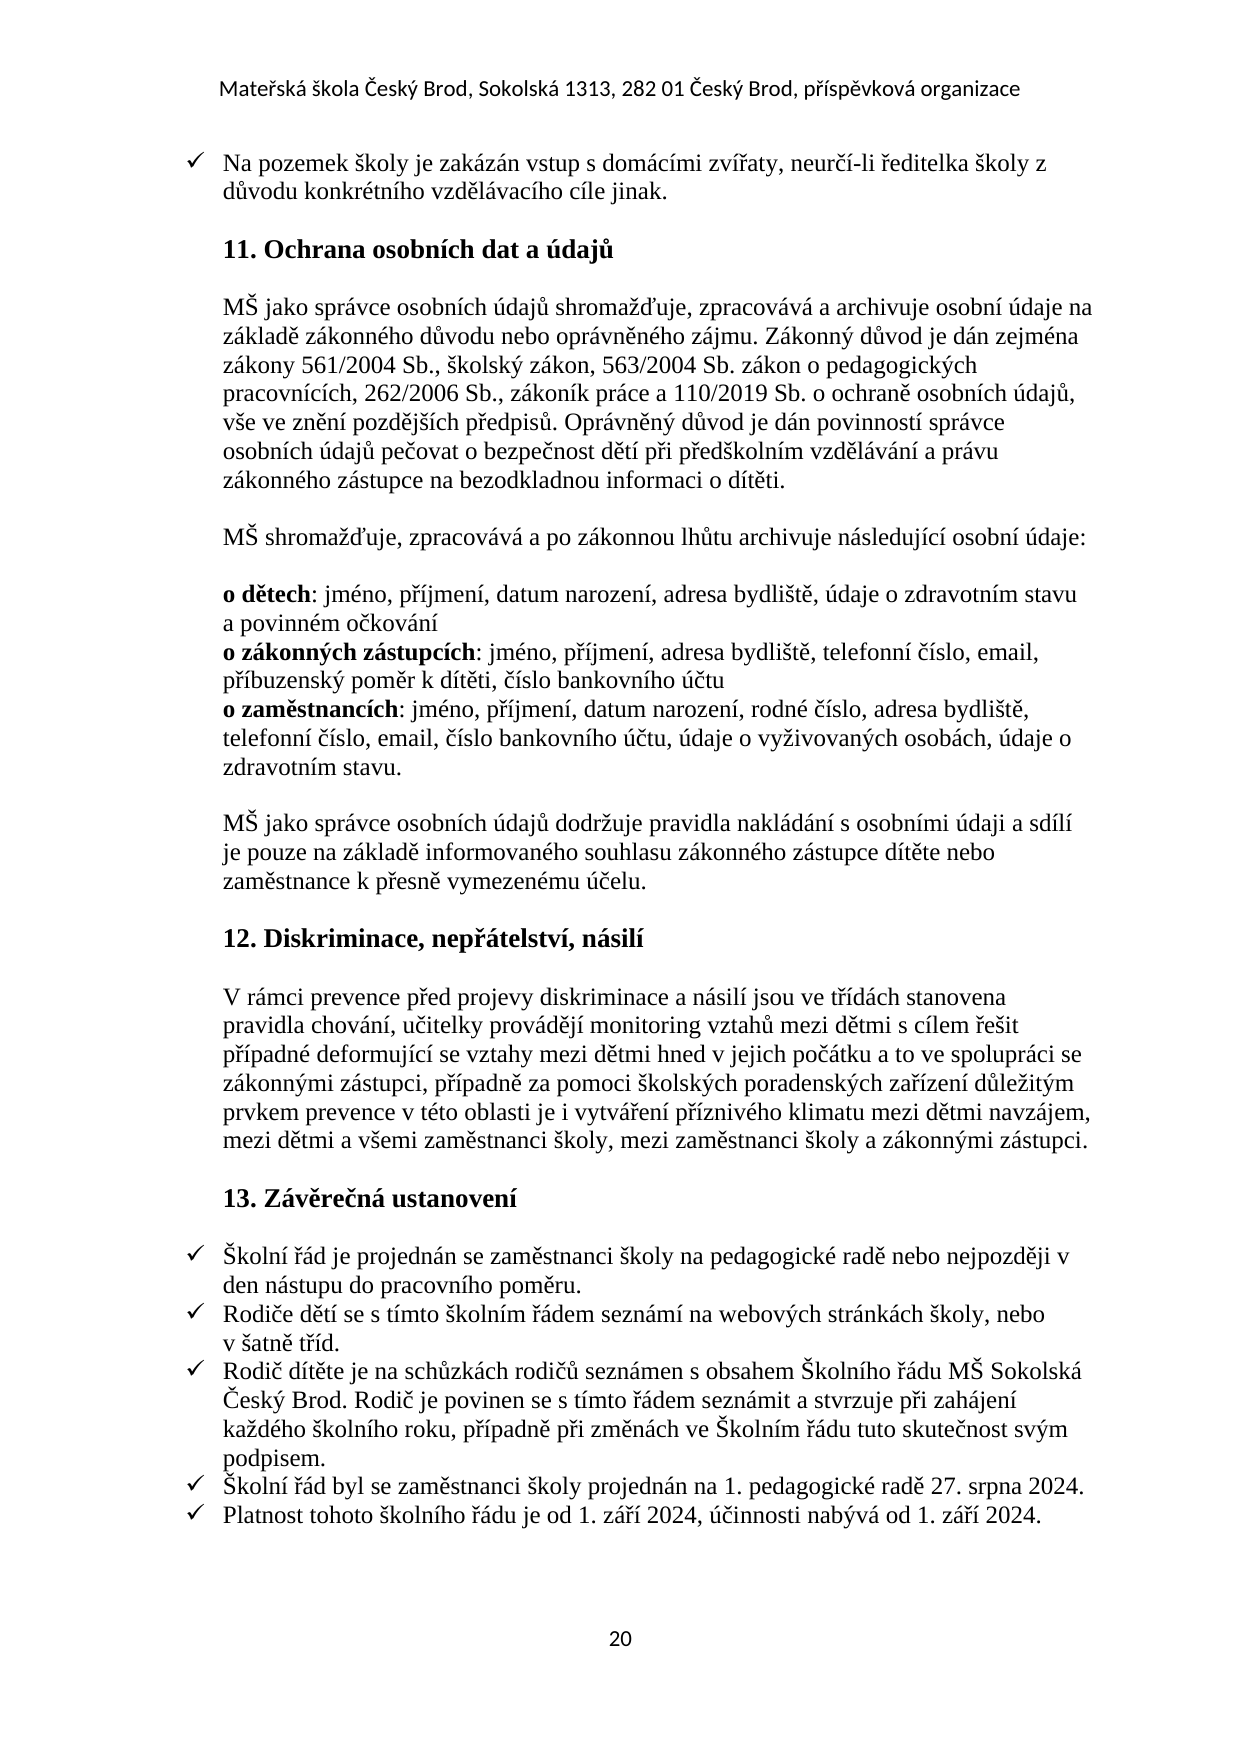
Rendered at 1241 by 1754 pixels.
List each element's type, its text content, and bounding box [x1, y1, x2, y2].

list Platnost tohoto školního řádu je od 1. září 2024, účinnosti nabývá od 1. září 2024. [185, 1500, 1093, 1529]
list Na pozemek školy je zakázán vstup s domácími zvířaty, neurčí-li ředitelka školy z důvodu konkrétního vzdělávacího cíle jinak. [185, 148, 1093, 205]
list MŠ jako správce osobních údajů dodržuje pravidla nakládání s osobními údaji a sdílí je pouze na základě informovaného souhlasu zákonného zástupce dítěte nebo zaměstnance k přesně vymezenému účelu. [223, 808, 1093, 894]
list MŠ jako správce osobních údajů shromažďuje, zpracovává a archivuje osobní údaje na základě zákonného důvodu nebo oprávněného zájmu. Zákonný důvod je dán zejména zákony 561/2004 Sb., školský zákon, 563/2004 Sb. zákon o pedagogických pracovnících, 262/2006 Sb., zákoník práce a 110/2019 Sb. o ochraně osobních údajů, vše ve znění pozdějších předpisů. Oprávněný důvod je dán povinností správce osobních údajů pečovat o bezpečnost dětí při předškolním vzdělávání a právu zákonného zástupce na bezodkladnou informaci o dítěti. [223, 292, 1093, 493]
list 12. Diskriminace, nepřátelství, násilí [223, 923, 1093, 954]
list o zákonných zástupcích: jméno, příjmení, adresa bydliště, telefonní číslo, email, příbuzenský poměr k dítěti, číslo bankovního účtu [223, 637, 1093, 694]
list Rodiče dětí se s tímto školním řádem seznámí na webových stránkách školy, nebo v šatně tříd. [185, 1299, 1093, 1356]
list Rodič dítěte je na schůzkách rodičů seznámen s obsahem Školního řádu MŠ Sokolská Český Brod. Rodič je povinen se s tímto řádem seznámit a stvrzuje při zahájení každého školního roku, případně při změnách ve Školním řádu tuto skutečnost svým podpisem. [185, 1356, 1093, 1471]
list o zaměstnancích: jméno, příjmení, datum narození, rodné číslo, adresa bydliště, telefonní číslo, email, číslo bankovního účtu, údaje o vyživovaných osobách, údaje o zdravotním stavu. [223, 694, 1093, 780]
list 13. Závěrečná ustanovení [223, 1182, 1093, 1213]
list V rámci prevence před projevy diskriminace a násilí jsou ve třídách stanovena pravidla chování, učitelky provádějí monitoring vztahů mezi dětmi s cílem řešit případné deformující se vztahy mezi dětmi hned v jejich počátku a to ve spolupráci se zákonnými zástupci, případně za pomoci školských poradenských zařízení důležitým prvkem prevence v této oblasti je i vytváření příznivého klimatu mezi dětmi navzájem, mezi dětmi a všemi zaměstnanci školy, mezi zaměstnanci školy a zákonnými zástupci. [223, 982, 1093, 1154]
list o dětech: jméno, příjmení, datum narození, adresa bydliště, údaje o zdravotním stavu a povinném očkování [223, 579, 1093, 637]
list 11. Ochrana osobních dat a údajů [223, 233, 1093, 264]
list MŠ shromažďuje, zpracovává a po zákonnou lhůtu archivuje následující osobní údaje: [223, 522, 1093, 550]
list Školní řád je projednán se zaměstnanci školy na pedagogické radě nebo nejpozději v den nástupu do pracovního poměru. [185, 1241, 1093, 1299]
list Školní řád byl se zaměstnanci školy projednán na 1. pedagogické radě 27. srpna 2024. [185, 1471, 1093, 1500]
